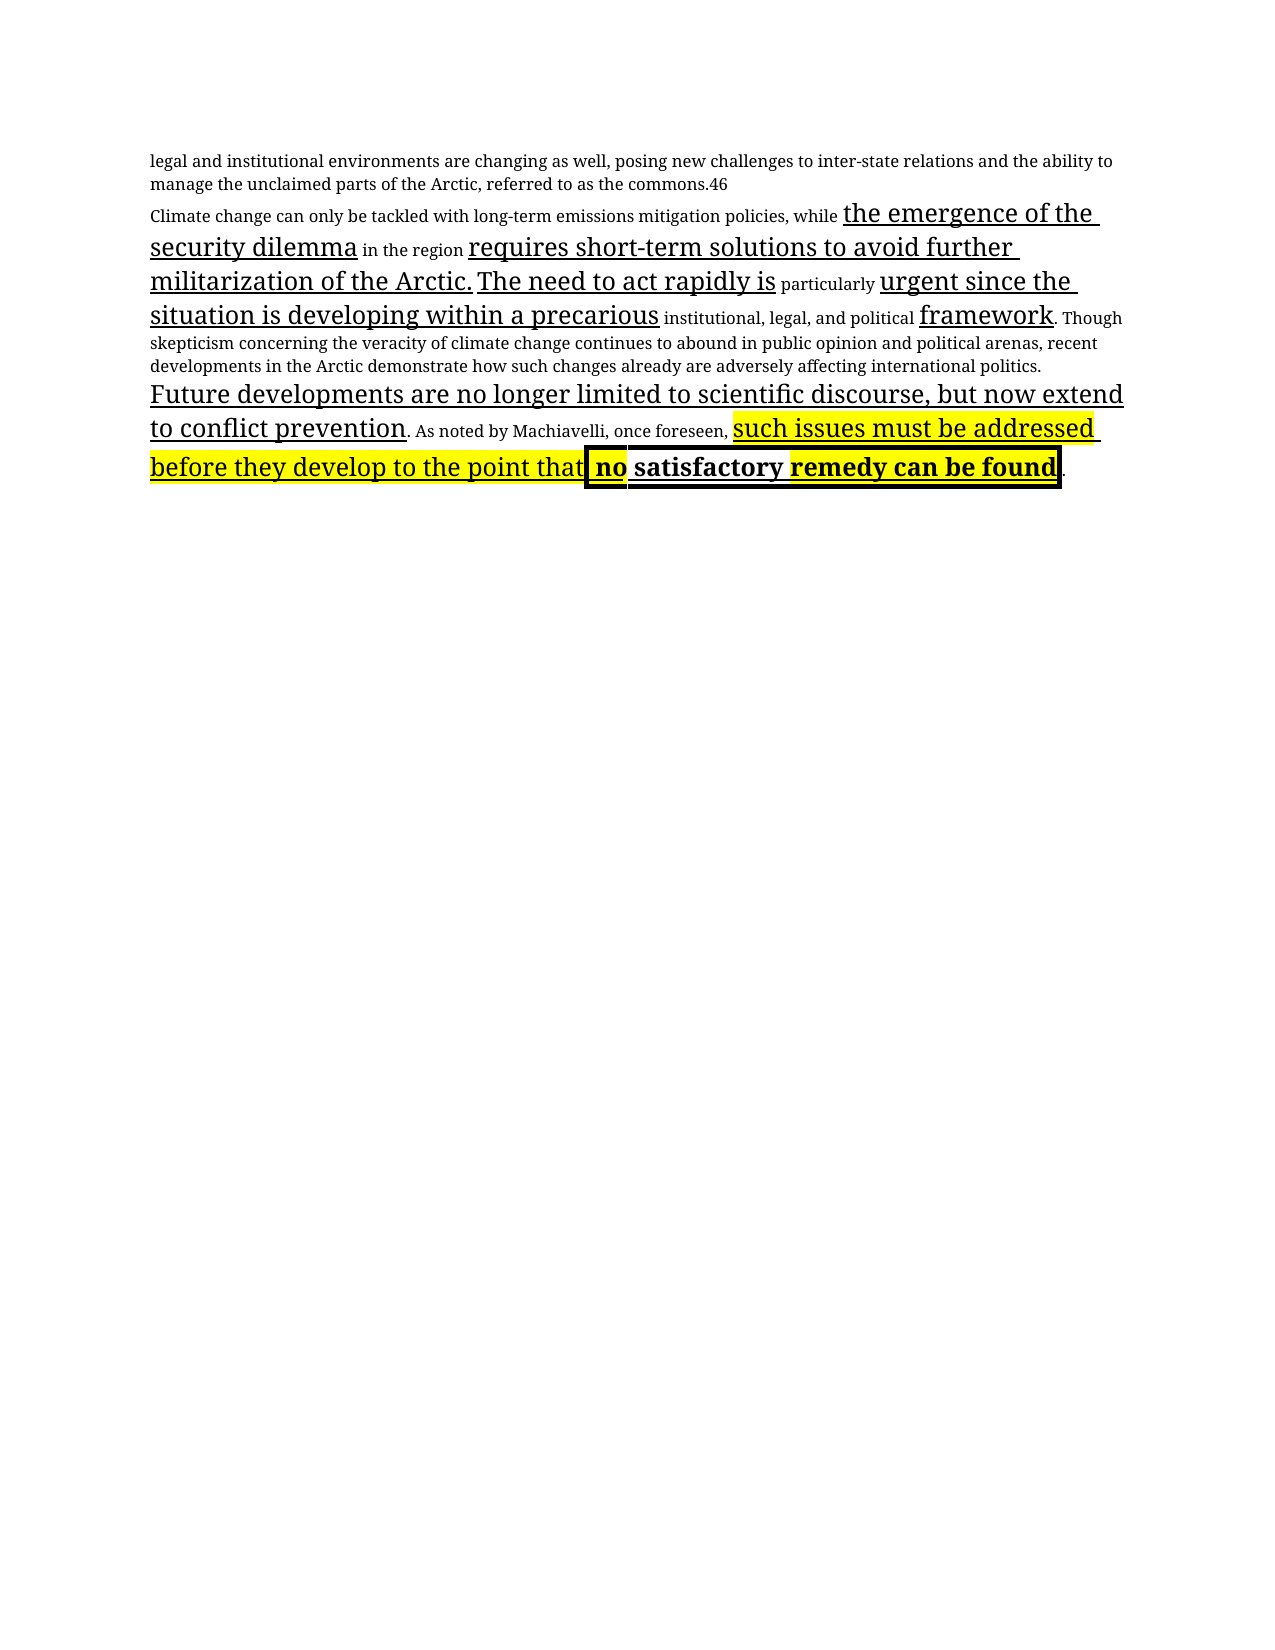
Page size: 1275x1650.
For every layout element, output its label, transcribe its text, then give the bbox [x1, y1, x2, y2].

text Climate change can only be tackled with long-term emissions mitigation policies, while the emergence of the security dilemma in the region requires short-term solutions to avoid further militarization of the Arctic. The need to act rapidly is particularly urgent since the situation is developing within a precarious institutional, legal, and political framework. Though skepticism concerning the veracity of climate change continues to abound in public opinion and political arenas, recent developments in the Arctic demonstrate how such changes already are adversely affecting international politics. Future developments are no longer limited to scientific discourse, but now extend to conflict prevention. As noted by Machiavelli, once foreseen, such issues must be addressed before they develop to the point that no satisfactory remedy can be found. [150, 195, 1125, 489]
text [150, 150, 1125, 195]
